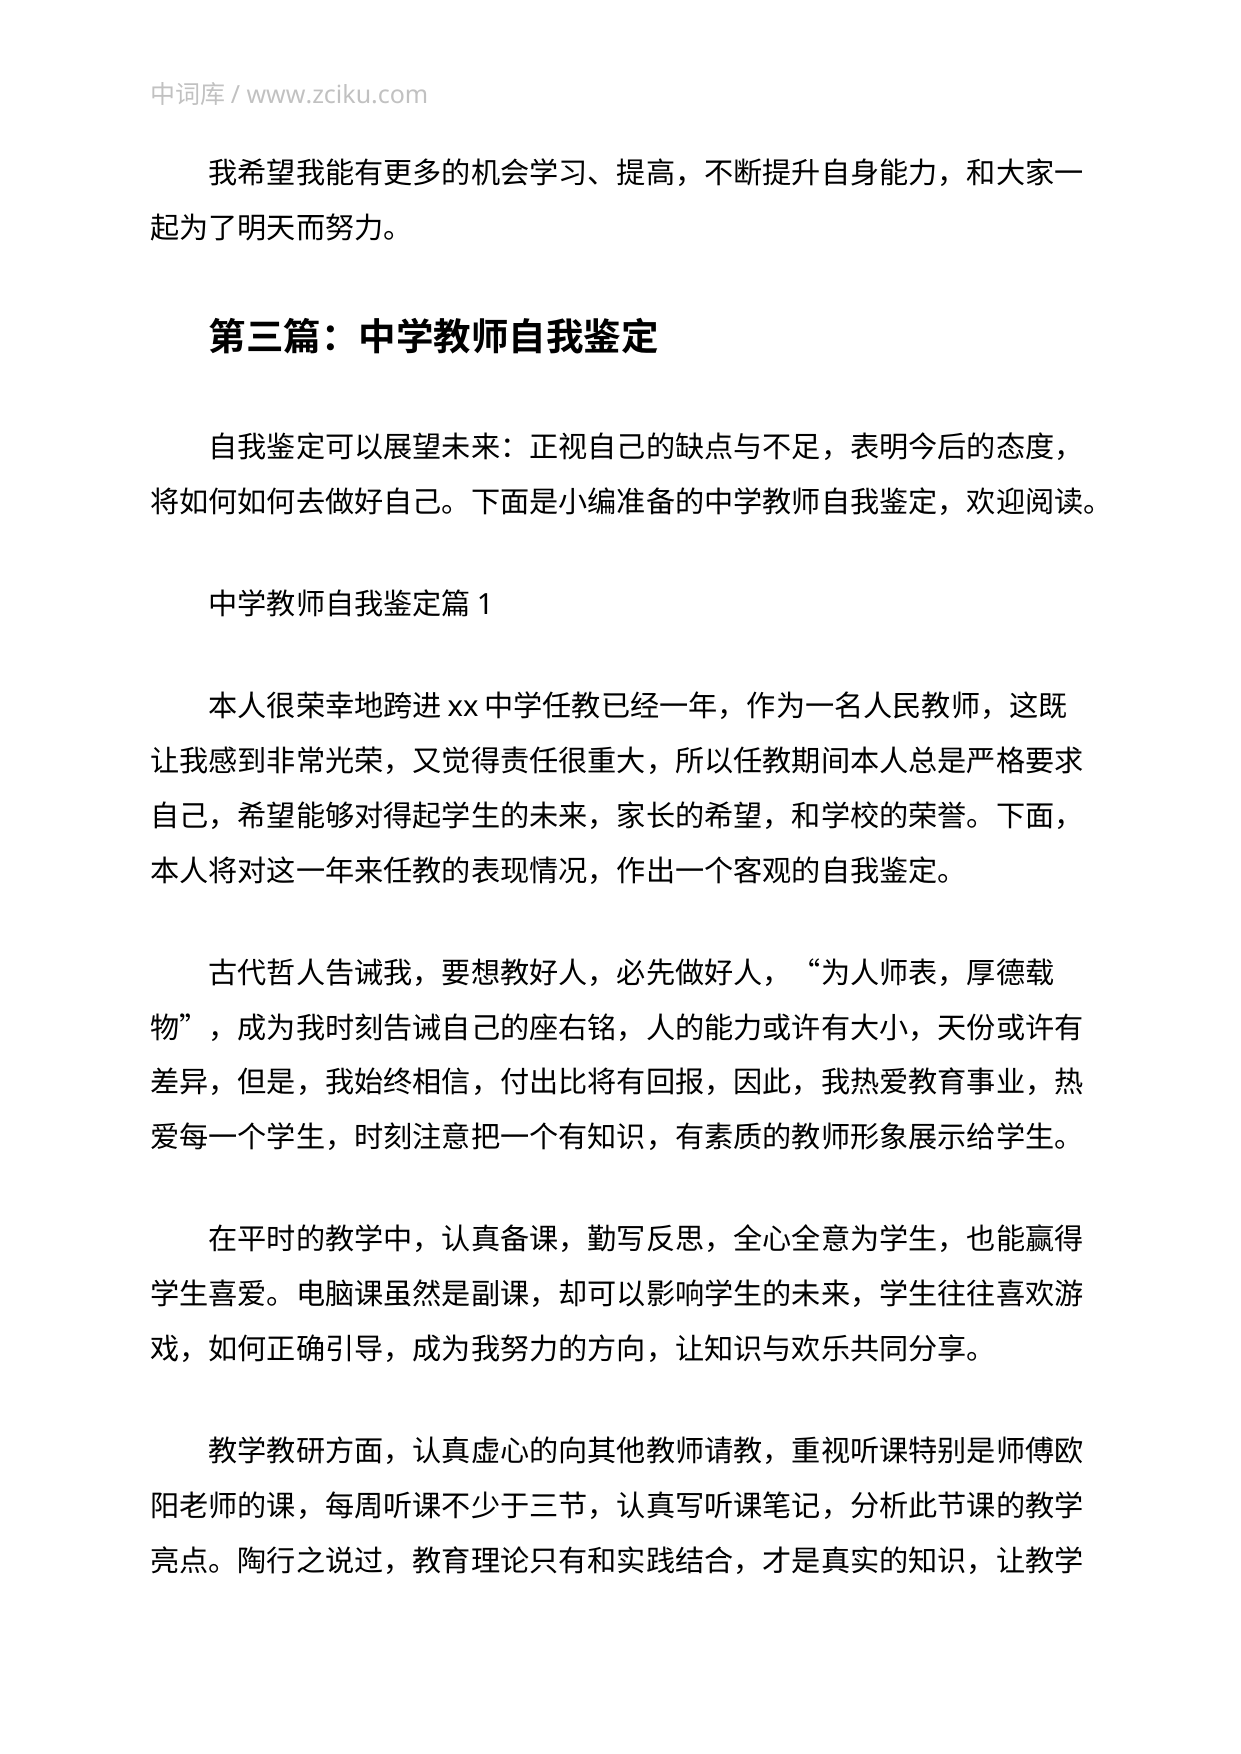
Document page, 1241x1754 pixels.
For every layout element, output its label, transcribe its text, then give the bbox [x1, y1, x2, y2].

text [150, 1427, 1090, 1579]
text 古代哲人告诫我，要想教好人，必先做好人，“为人师表，厚德载物”，成为我时刻告诫自己的座右铭，人的能力或许有大小，天份或许有差异，但是，我始终相信，付出比将有回报，因此，我热爱教育事业，热爱每一个学生，时刻注意把一个有知识，有素质的教师形象展示给学生。 [150, 949, 1090, 1156]
text 中学教师自我鉴定篇1 [150, 581, 1090, 623]
text 自我鉴定可以展望未来：正视自己的缺点与不足，表明今后的态度，将如何如何去做好自己。下面是小编准备的中学教师自我鉴定，欢迎阅读。 [150, 424, 1090, 521]
text 我希望我能有更多的机会学习、提高，不断提升自身能力，和大家一起为了明天而努力。 [150, 150, 1090, 247]
text 第三篇：中学教师自我鉴定 [150, 307, 1090, 361]
text 在平时的教学中，认真备课，勤写反思，全心全意为学生，也能赢得学生喜爱。电脑课虽然是副课，却可以影响学生的未来，学生往往喜欢游戏，如何正确引导，成为我努力的方向，让知识与欢乐共同分享。 [150, 1216, 1090, 1368]
text 本人很荣幸地跨进xx中学任教已经一年，作为一名人民教师，这既让我感到非常光荣，又觉得责任很重大，所以任教期间本人总是严格要求自己，希望能够对得起学生的未来，家长的希望，和学校的荣誉。下面，本人将对这一年来任教的表现情况，作出一个客观的自我鉴定。 [150, 683, 1090, 890]
